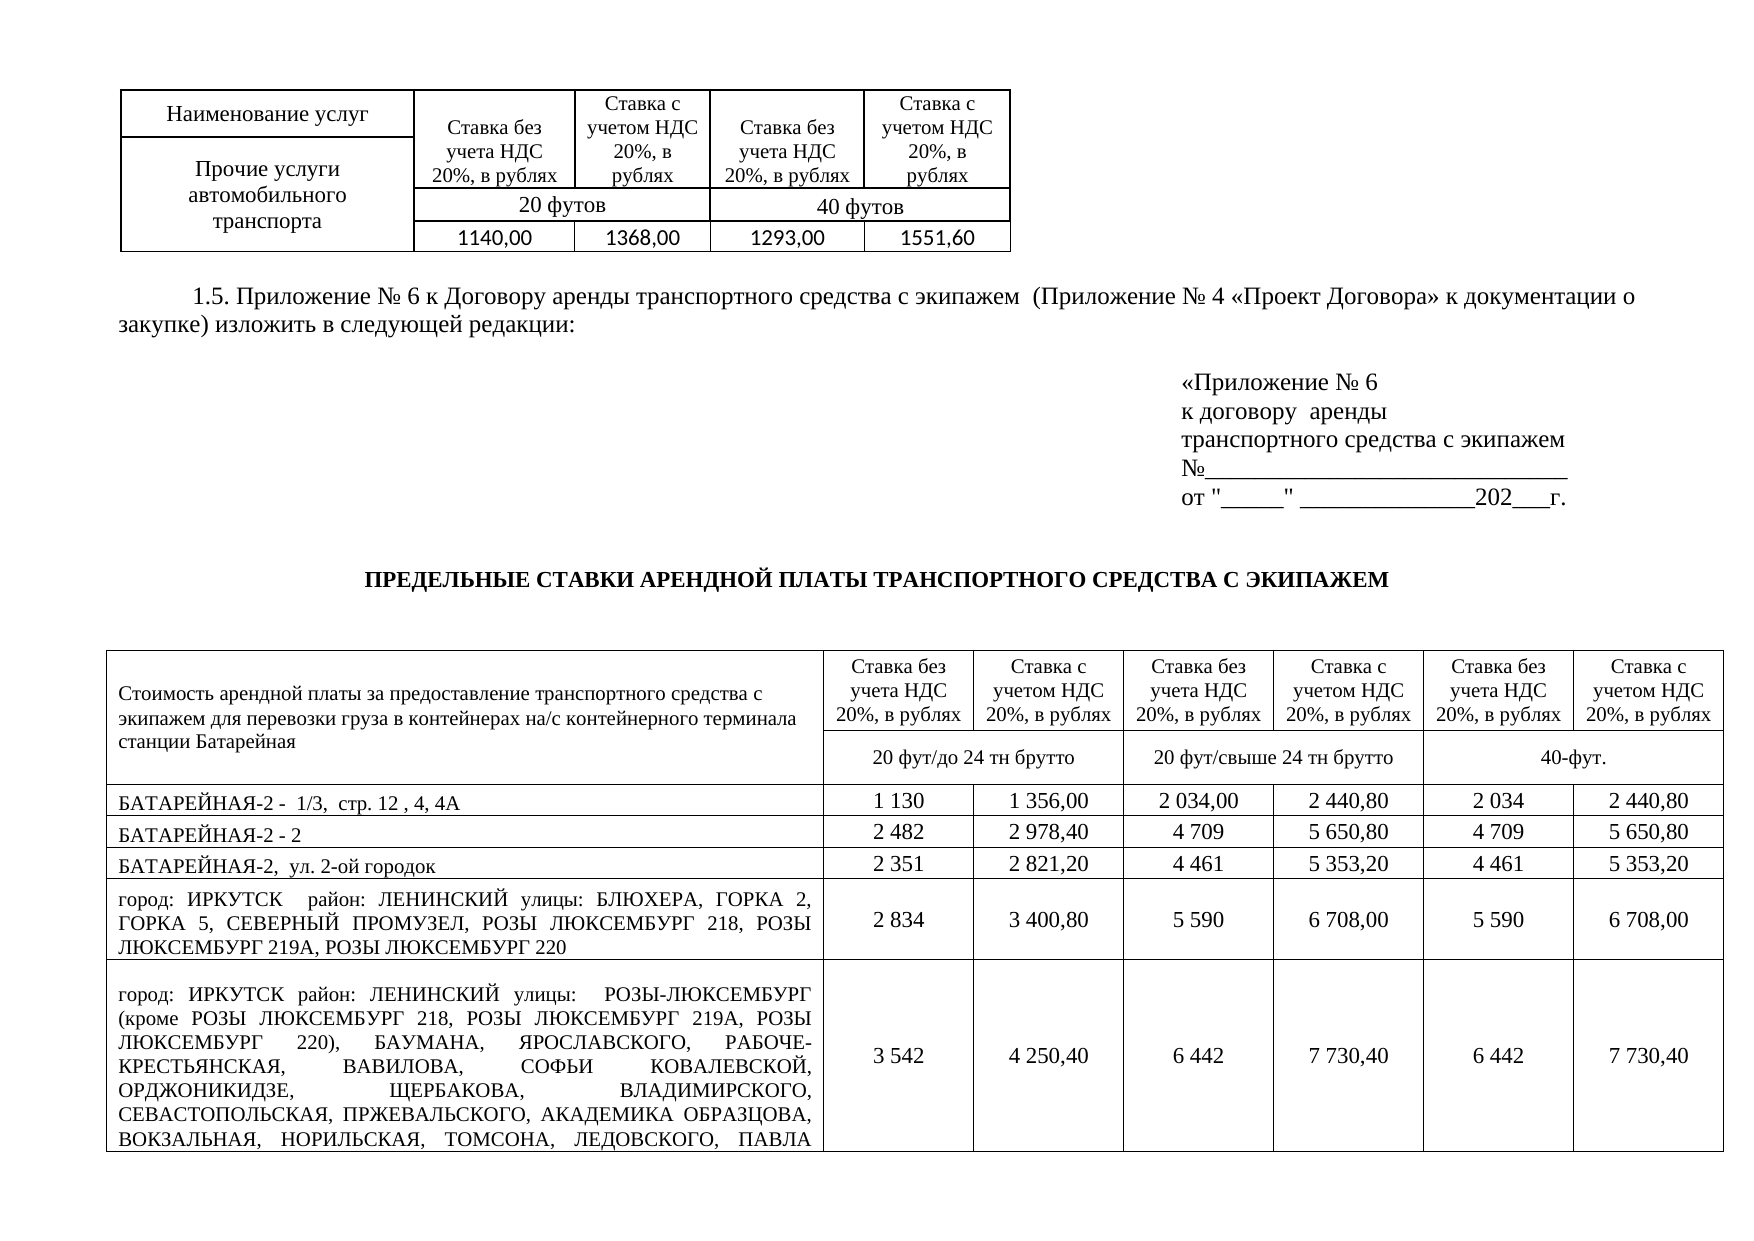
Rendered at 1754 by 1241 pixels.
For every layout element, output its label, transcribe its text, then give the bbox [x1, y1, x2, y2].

table_header Ставка без учета НДС 20%, в рублях [1124, 651, 1273, 729]
table_cell 5 590 [1124, 879, 1273, 959]
text «Приложение № 6 [1181, 367, 1636, 396]
table_cell Прочие услуги автомобильного транспорта [122, 138, 413, 251]
table_cell 4 709 [1424, 816, 1573, 847]
table_cell 2 834 [824, 879, 973, 959]
table_cell 1293,00 [711, 222, 864, 251]
table_header Ставка без учета НДС 20%, в рублях [711, 91, 863, 187]
table_cell 1140,00 [415, 222, 574, 251]
table_cell 4 250,40 [974, 960, 1123, 1151]
table_cell 40 футов [711, 189, 1009, 220]
table_cell 2 482 [824, 816, 973, 847]
table_header Ставка с учетом НДС 20%, в рублях [865, 91, 1009, 187]
table_header Наименование услуг [122, 91, 413, 136]
table_cell 20 футов [415, 189, 709, 220]
table_cell 7 730,40 [1274, 960, 1423, 1151]
table_header Ставка с учетом НДС 20%, в рублях [1574, 651, 1723, 729]
table_cell 5 650,80 [1274, 816, 1423, 847]
table_cell БАТАРЕЙНАЯ-2 - 1/3, стр. 12 , 4, 4А [107, 785, 823, 815]
table_cell 1 356,00 [974, 785, 1123, 815]
table_cell 2 821,20 [974, 848, 1123, 878]
table_cell 5 650,80 [1574, 816, 1723, 847]
table_cell 5 353,20 [1274, 848, 1423, 878]
table_cell БАТАРЕЙНАЯ-2, ул. 2-ой городок [107, 848, 823, 878]
text 1.5. Приложение № 6 к Договору аренды транспортного средства с экипажем (Приложение № 4 «Проект Договора» к документации о закупке) изложить в следующей редакции: [118, 281, 1636, 338]
table_cell 2 440,80 [1274, 785, 1423, 815]
table_cell 6 442 [1424, 960, 1573, 1151]
table_header Ставка без учета НДС 20%, в рублях [824, 651, 973, 729]
table_cell 4 461 [1124, 848, 1273, 878]
table_header Ставка с учетом НДС 20%, в рублях [974, 651, 1123, 729]
table_cell 6 708,00 [1274, 879, 1423, 959]
table_cell 1551,60 [865, 222, 1010, 251]
table_cell 1368,00 [575, 222, 710, 251]
table_header Ставка с учетом НДС 20%, в рублях [1274, 651, 1423, 729]
table_cell 4 461 [1424, 848, 1573, 878]
table_cell 5 590 [1424, 879, 1573, 959]
table_cell 6 708,00 [1574, 879, 1723, 959]
table_header Ставка без учета НДС 20%, в рублях [415, 91, 574, 187]
table_cell БАТАРЕЙНАЯ-2 - 2 [107, 816, 823, 847]
table_cell 7 730,40 [1574, 960, 1723, 1151]
table_header Ставка без учета НДС 20%, в рублях [1424, 651, 1573, 729]
text транспортного средства с экипажем №_____________________________ от "_____" ______________202___г. [1181, 424, 1636, 511]
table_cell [107, 960, 823, 1151]
table_header Ставка с учетом НДС 20%, в рублях [576, 91, 709, 187]
table_cell 2 978,40 [974, 816, 1123, 847]
table_cell город: ИРКУТСК район: ЛЕНИНСКИЙ улицы: БЛЮХЕРА, ГОРКА 2, ГОРКА 5, СЕВЕРНЫЙ ПРОМУЗЕЛ, РОЗЫ ЛЮКСЕМБУРГ 218, РОЗЫ ЛЮКСЕМБУРГ 219А, РОЗЫ ЛЮКСЕМБУРГ 220 [107, 879, 823, 959]
table_cell 1 130 [824, 785, 973, 815]
table_cell 2 440,80 [1574, 785, 1723, 815]
table_cell 2 034 [1424, 785, 1573, 815]
table_cell 4 709 [1124, 816, 1273, 847]
table_cell 2 351 [824, 848, 973, 878]
table_cell 20 фут/свыше 24 тн брутто [1124, 731, 1423, 784]
table_cell 3 400,80 [974, 879, 1123, 959]
table_cell 2 034,00 [1124, 785, 1273, 815]
table_cell 20 фут/до 24 тн брутто [824, 731, 1123, 784]
table_cell 5 353,20 [1574, 848, 1723, 878]
table_header Стоимость арендной платы за предоставление транспортного средства с экипажем для перевозки груза в контейнерах на/с контейнерного терминала станции Батарейная [107, 651, 823, 784]
table_cell 3 542 [824, 960, 973, 1151]
text к договору аренды [1181, 396, 1636, 424]
table_cell 40-фут. [1424, 731, 1723, 784]
table_cell 6 442 [1124, 960, 1273, 1151]
text ПРЕДЕЛЬНЫЕ СТАВКИ АРЕНДНОЙ ПЛАТЫ ТРАНСПОРТНОГО СРЕДСТВА С ЭКИПАЖЕМ [118, 566, 1636, 592]
